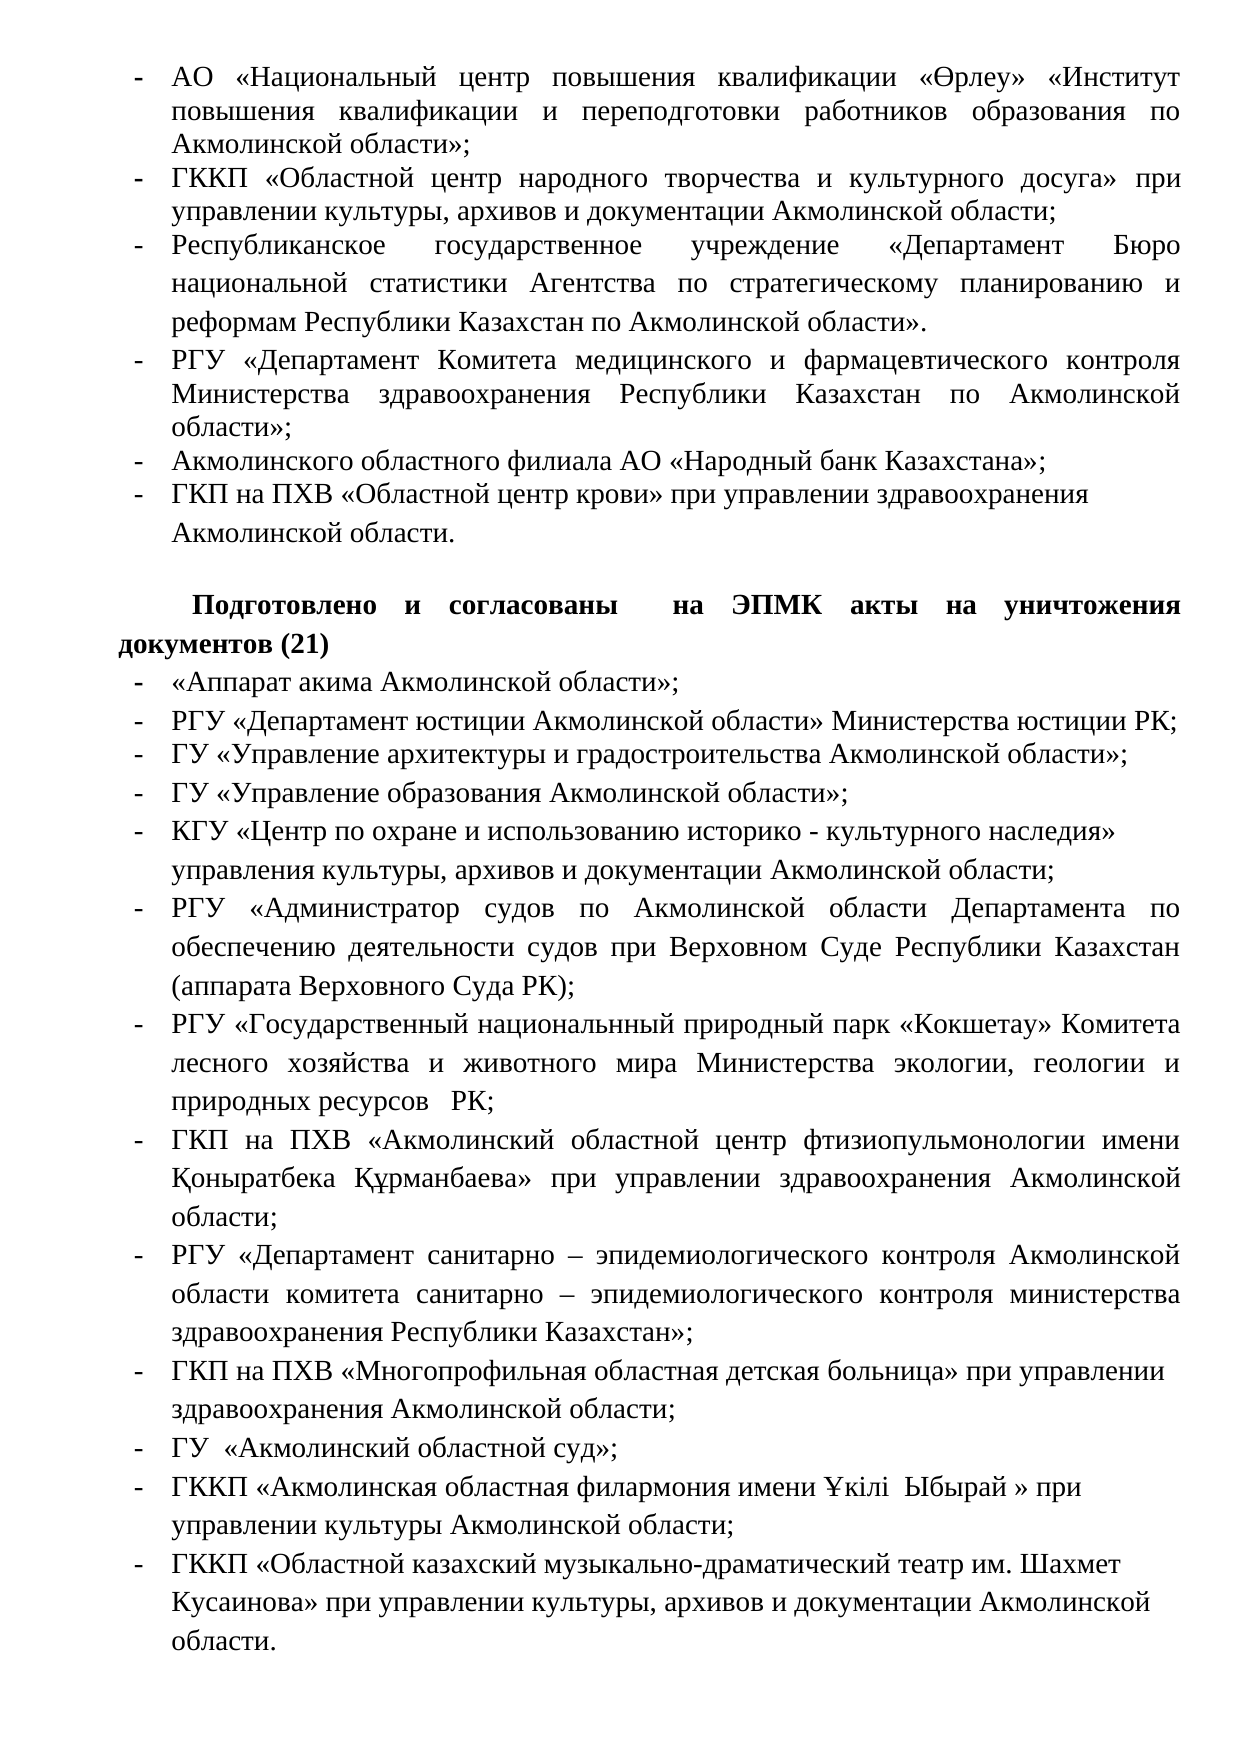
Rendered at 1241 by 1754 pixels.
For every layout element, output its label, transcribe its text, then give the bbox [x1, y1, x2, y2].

text Подготовлено и согласованы на ЭПМК акты на уничтожения документов (21) [118, 587, 1181, 659]
list Республиканское государственное учреждение «Департамент Бюро национальной статистики Агентства по стратегическому планированию и реформам Республики Казахстан по Акмолинской области». [134, 227, 1181, 337]
list АО «Национальный центр повышения квалификации «Өрлеу» «Институт повышения квалификации и переподготовки работников образования по Акмолинской области»; [134, 59, 1181, 160]
list Акмолинского областного филиала АО «Народный банк Казахстана»; [134, 443, 1211, 477]
list РГУ «Департамент санитарно – эпидемиологического контроля Акмолинской области комитета санитарно – эпидемиологического контроля министерства здравоохранения Республики Казахстан»; [134, 1237, 1181, 1348]
list ГККП «Акмолинская областная филармония имени Ұкілі Ыбырай » при управлении культуры Акмолинской области; [134, 1469, 1181, 1541]
list «Аппарат акима Акмолинской области»; [134, 664, 1181, 698]
list ГУ «Управление образования Акмолинской области»; [134, 775, 1181, 808]
list ГККП «Областной центр народного творчества и культурного досуга» при управлении культуры, архивов и документации Акмолинской области; [134, 160, 1181, 227]
list ГУ «Акмолинский областной суд»; [134, 1430, 1181, 1464]
list РГУ «Департамент юстиции Акмолинской области» Министерства юстиции РК; [134, 703, 1181, 736]
list ГКП на ПХВ «Акмолинский областной центр фтизиопульмонологии имени Қоныратбека Құрманбаева» при управлении здравоохранения Акмолинской области; [134, 1122, 1181, 1232]
list ГКП на ПХВ «Многопрофильная областная детская больница» при управлении здравоохранения Акмолинской области; [134, 1353, 1181, 1425]
list ГКП на ПХВ «Областной центр крови» при управлении здравоохранения Акмолинской области. [134, 477, 1181, 549]
list РГУ «Государственный национальнный природный парк «Кокшетау» Комитета лесного хозяйства и животного мира Министерства экологии, геологии и природных ресурсов РК; [134, 1006, 1181, 1117]
list РГУ «Департамент Комитета медицинского и фармацевтического контроля Министерства здравоохранения Республики Казахстан по Акмолинской области»; [134, 342, 1181, 443]
list ГУ «Управление архитектуры и градостроительства Акмолинской области»; [134, 736, 1181, 770]
list ГККП «Областной казахский музыкально-драматический театр им. Шахмет Кусаинова» при управлении культуры, архивов и документации Акмолинской области. [134, 1546, 1181, 1656]
list КГУ «Центр по охране и использованию историко - культурного наследия» управления культуры, архивов и документации Акмолинской области; [134, 813, 1181, 886]
list РГУ «Администратор судов по Акмолинской области Департамента по обеспечению деятельности судов при Верховном Суде Республики Казахстан (аппарата Верховного Суда РК); [134, 891, 1181, 1001]
